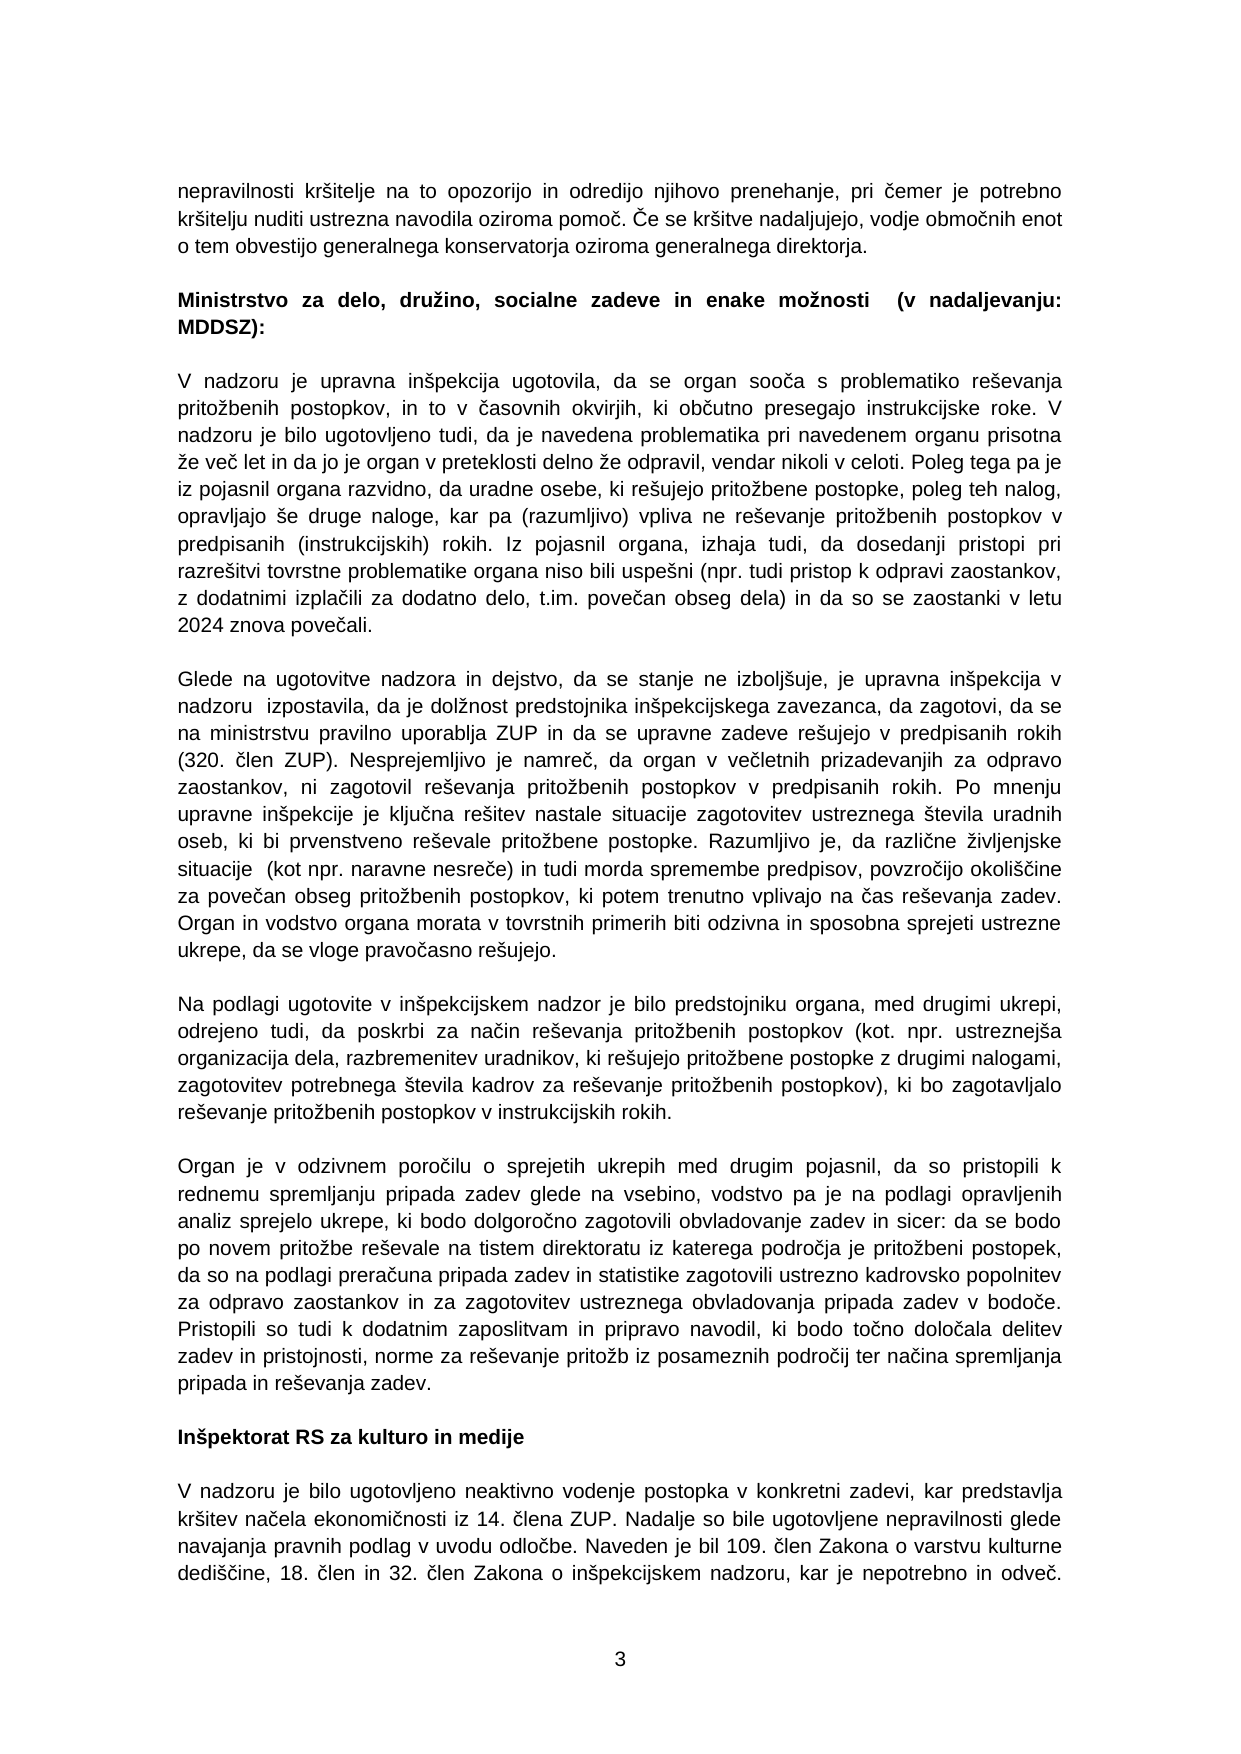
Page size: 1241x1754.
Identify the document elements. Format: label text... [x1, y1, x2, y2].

text Glede na ugotovitve nadzora in dejstvo, da se stanje ne izboljšuje, je upravna inšpekcija v nadzoru izpostavila, da je dolžnost predstojnika inšpekcijskega zavezanca, da zagotovi, da se na ministrstvu pravilno uporablja ZUP in da se upravne zadeve rešujejo v predpisanih rokih (320. člen ZUP). Nesprejemljivo je namreč, da organ v večletnih prizadevanjih za odpravo zaostankov, ni zagotovil reševanja pritožbenih postopkov v predpisanih rokih. Po mnenju upravne inšpekcije je ključna rešitev nastale situacije zagotovitev ustreznega števila uradnih oseb, ki bi prvenstveno reševale pritožbene postopke. Razumljivo je, da različne življenjske situacije (kot npr. naravne nesreče) in tudi morda spremembe predpisov, povzročijo okoliščine za povečan obseg pritožbenih postopkov, ki potem trenutno vplivajo na čas reševanja zadev. Organ in vodstvo organa morata v tovrstnih primerih biti odzivna in sposobna sprejeti ustrezne ukrepe, da se vloge pravočasno rešujejo. [177, 665, 1063, 963]
text Ministrstvo za delo, družino, socialne zadeve in enake možnosti (v nadaljevanju: MDDSZ): [177, 286, 1063, 340]
text V nadzoru je upravna inšpekcija ugotovila, da se organ sooča s problematiko reševanja pritožbenih postopkov, in to v časovnih okvirjih, ki občutno presegajo instrukcijske roke. V nadzoru je bilo ugotovljeno tudi, da je navedena problematika pri navedenem organu prisotna že več let in da jo je organ v preteklosti delno že odpravil, vendar nikoli v celoti. Poleg tega pa je iz pojasnil organa razvidno, da uradne osebe, ki rešujejo pritožbene postopke, poleg teh nalog, opravljajo še druge naloge, kar pa (razumljivo) vpliva ne reševanje pritožbenih postopkov v predpisanih (instrukcijskih) rokih. Iz pojasnil organa, izhaja tudi, da dosedanji pristopi pri razrešitvi tovrstne problematike organa niso bili uspešni (npr. tudi pristop k odpravi zaostankov, z dodatnimi izplačili za dodatno delo, t.im. povečan obseg dela) in da so se zaostanki v letu 2024 znova povečali. [177, 367, 1063, 638]
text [177, 1477, 1063, 1586]
text Inšpektorat RS za kulturo in medije [177, 1423, 1063, 1450]
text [177, 177, 1063, 258]
text Na podlagi ugotovite v inšpekcijskem nadzor je bilo predstojniku organa, med drugimi ukrepi, odrejeno tudi, da poskrbi za način reševanja pritožbenih postopkov (kot. npr. ustreznejša organizacija dela, razbremenitev uradnikov, ki rešujejo pritožbene postopke z drugimi nalogami, zagotovitev potrebnega števila kadrov za reševanje pritožbenih postopkov), ki bo zagotavljalo reševanje pritožbenih postopkov v instrukcijskih rokih. [177, 990, 1063, 1125]
text Organ je v odzivnem poročilu o sprejetih ukrepih med drugim pojasnil, da so pristopili k rednemu spremljanju pripada zadev glede na vsebino, vodstvo pa je na podlagi opravljenih analiz sprejelo ukrepe, ki bodo dolgoročno zagotovili obvladovanje zadev in sicer: da se bodo po novem pritožbe reševale na tistem direktoratu iz katerega področja je pritožbeni postopek, da so na podlagi preračuna pripada zadev in statistike zagotovili ustrezno kadrovsko popolnitev za odpravo zaostankov in za zagotovitev ustreznega obvladovanja pripada zadev v bodoče. Pristopili so tudi k dodatnim zaposlitvam in pripravo navodil, ki bodo točno določala delitev zadev in pristojnosti, norme za reševanje pritožb iz posameznih področij ter načina spremljanja pripada in reševanja zadev. [177, 1152, 1063, 1396]
